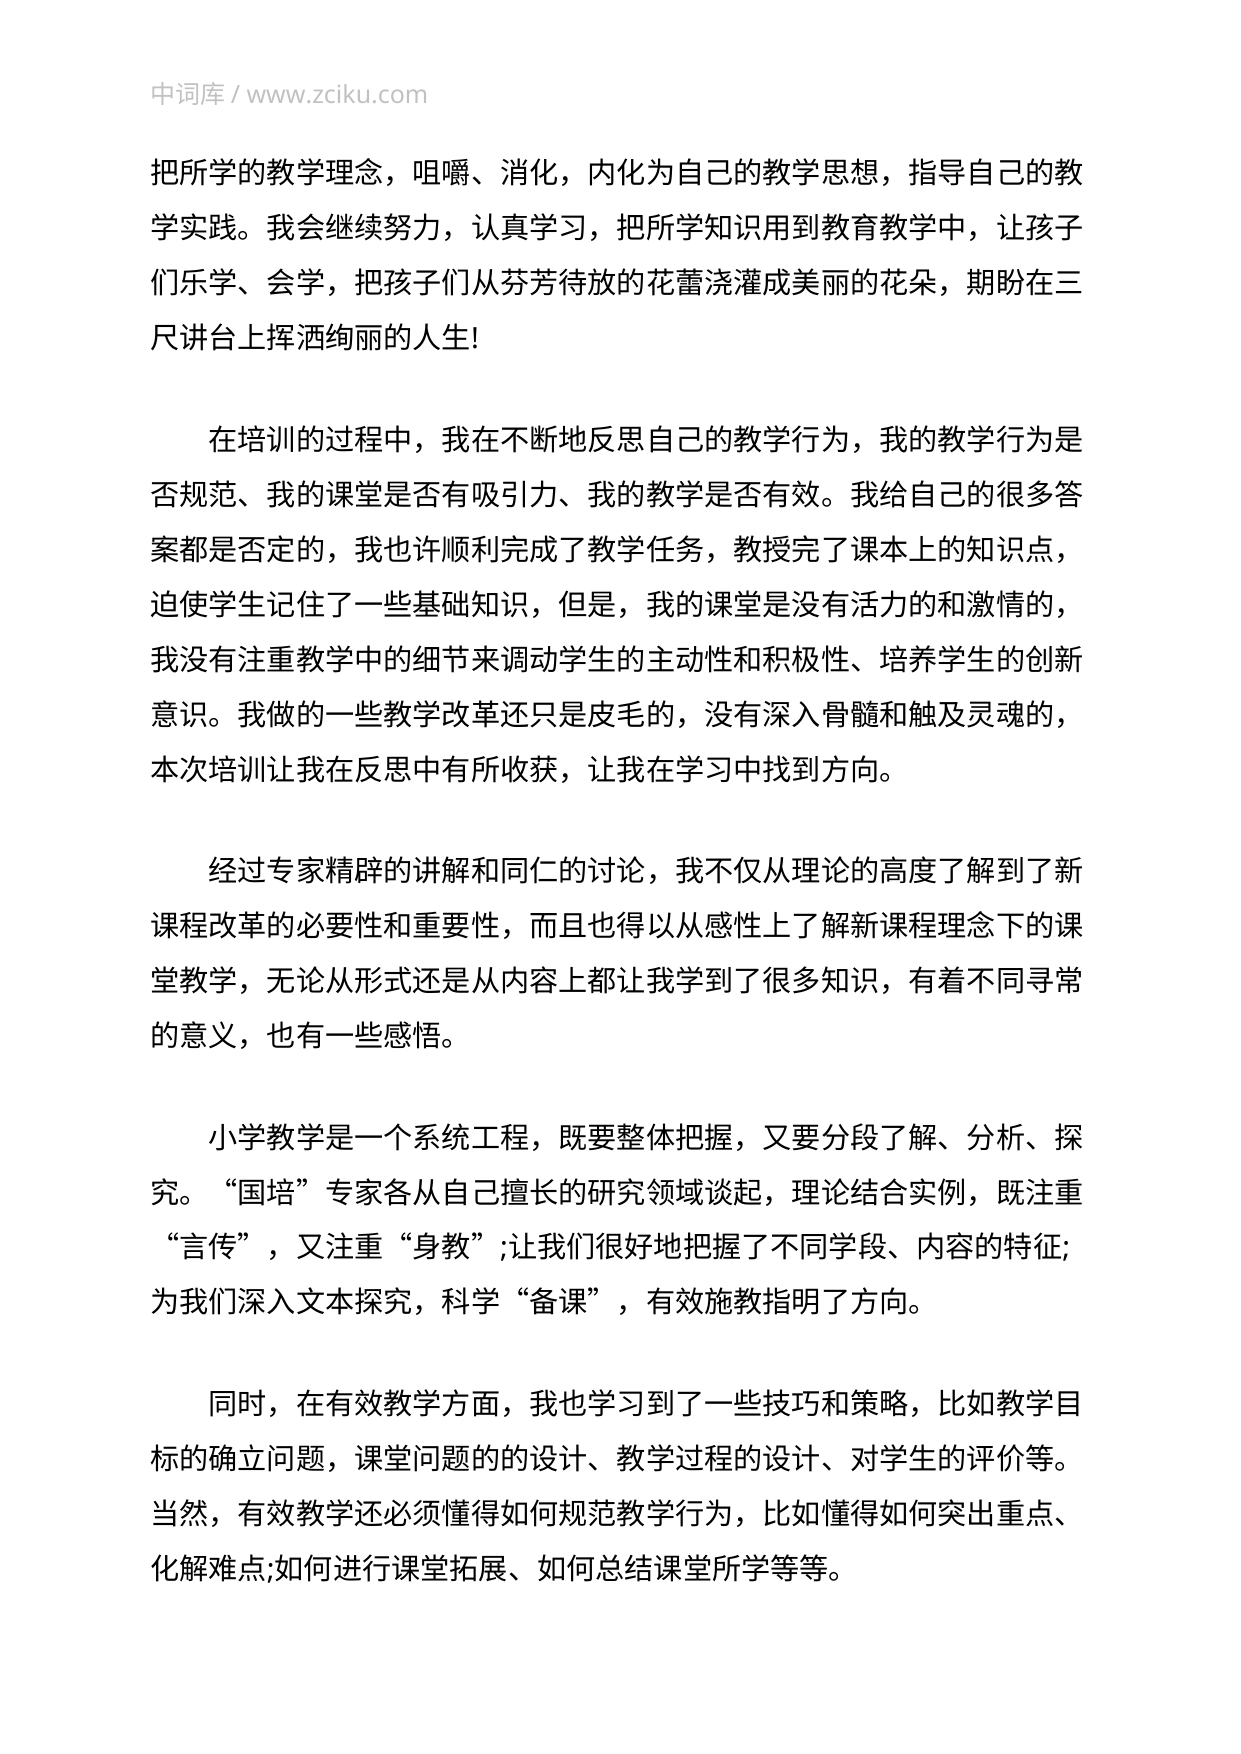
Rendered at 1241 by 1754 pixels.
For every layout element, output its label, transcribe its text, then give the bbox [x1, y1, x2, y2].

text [150, 150, 1090, 357]
text 同时，在有效教学方面，我也学习到了一些技巧和策略，比如教学目标的确立问题，课堂问题的的设计、教学过程的设计、对学生的评价等。当然，有效教学还必须懂得如何规范教学行为，比如懂得如何突出重点、化解难点;如何进行课堂拓展、如何总结课堂所学等等。 [150, 1381, 1090, 1588]
text 经过专家精辟的讲解和同仁的讨论，我不仅从理论的高度了解到了新课程改革的必要性和重要性，而且也得以从感性上了解新课程理念下的课堂教学，无论从形式还是从内容上都让我学到了很多知识，有着不同寻常的意义，也有一些感悟。 [150, 848, 1090, 1055]
text 在培训的过程中，我在不断地反思自己的教学行为，我的教学行为是否规范、我的课堂是否有吸引力、我的教学是否有效。我给自己的很多答案都是否定的，我也许顺利完成了教学任务，教授完了课本上的知识点，迫使学生记住了一些基础知识，但是，我的课堂是没有活力的和激情的，我没有注重教学中的细节来调动学生的主动性和积极性、培养学生的创新意识。我做的一些教学改革还只是皮毛的，没有深入骨髓和触及灵魂的，本次培训让我在反思中有所收获，让我在学习中找到方向。 [150, 417, 1090, 788]
text 小学教学是一个系统工程，既要整体把握，又要分段了解、分析、探究。“国培”专家各从自己擅长的研究领域谈起，理论结合实例，既注重“言传”，又注重“身教”;让我们很好地把握了不同学段、内容的特征;为我们深入文本探究，科学“备课”，有效施教指明了方向。 [150, 1114, 1090, 1321]
